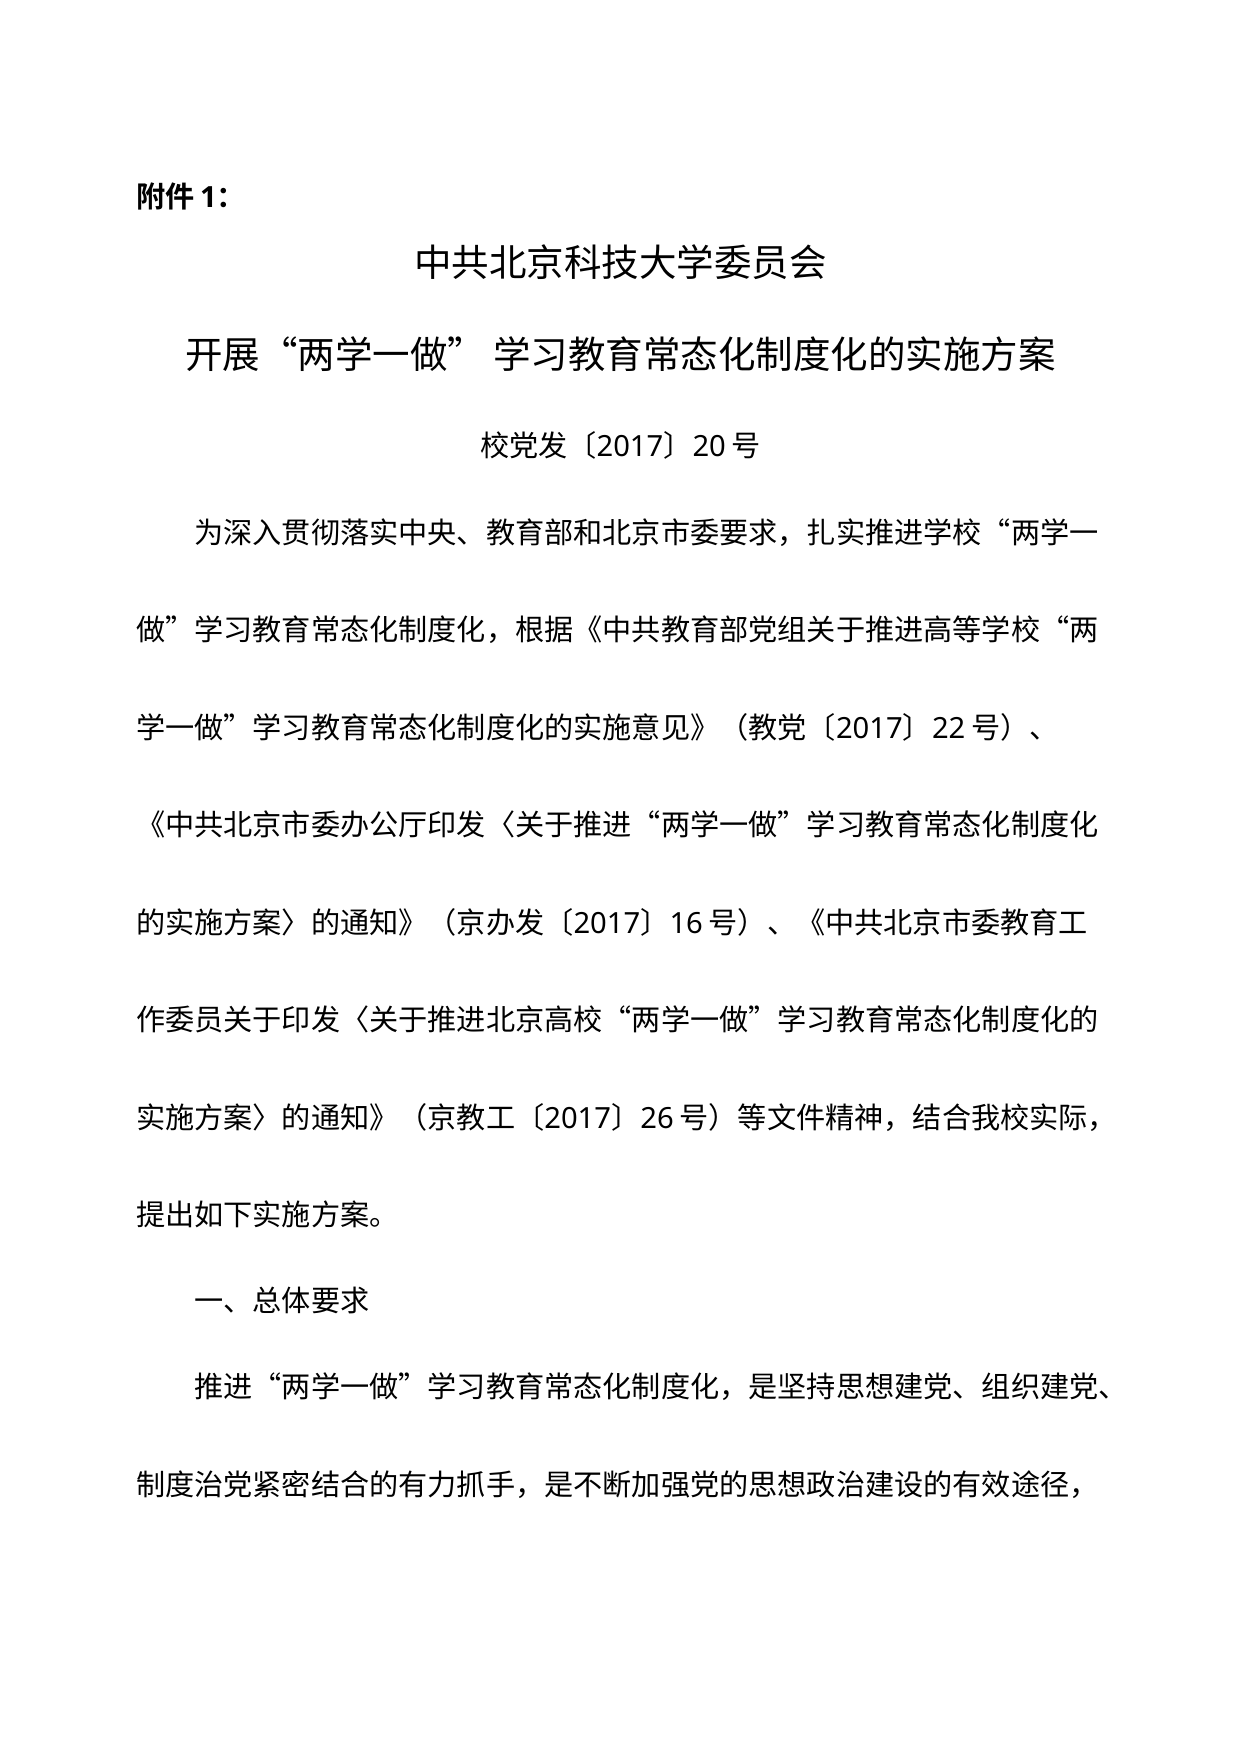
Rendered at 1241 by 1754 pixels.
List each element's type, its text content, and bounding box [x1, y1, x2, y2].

text 为深入贯彻落实中央、教育部和北京市委要求，扎实推进学校“两学一做”学习教育常态化制度化，根据《中共教育部党组关于推进高等学校“两学一做”学习教育常态化制度化的实施意见》（教党〔2017〕22号）、《中共北京市委办公厅印发〈关于推进“两学一做”学习教育常态化制度化的实施方案〉的通知》（京办发〔2017〕16号）、《中共北京市委教育工作委员关于印发〈关于推进北京高校“两学一做”学习教育常态化制度化的实施方案〉的通知》（京教工〔2017〕26号）等文件精神，结合我校实际，提出如下实施方案。 [136, 498, 1104, 1245]
text 中共北京科技大学委员会 [136, 228, 1104, 293]
text 一、总体要求 [136, 1267, 1104, 1332]
text 开展“两学一做” 学习教育常态化制度化的实施方案 [136, 320, 1104, 385]
text 校党发〔2017〕20号 [136, 412, 1104, 477]
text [136, 1353, 1104, 1515]
text 附件1： [136, 163, 1104, 228]
